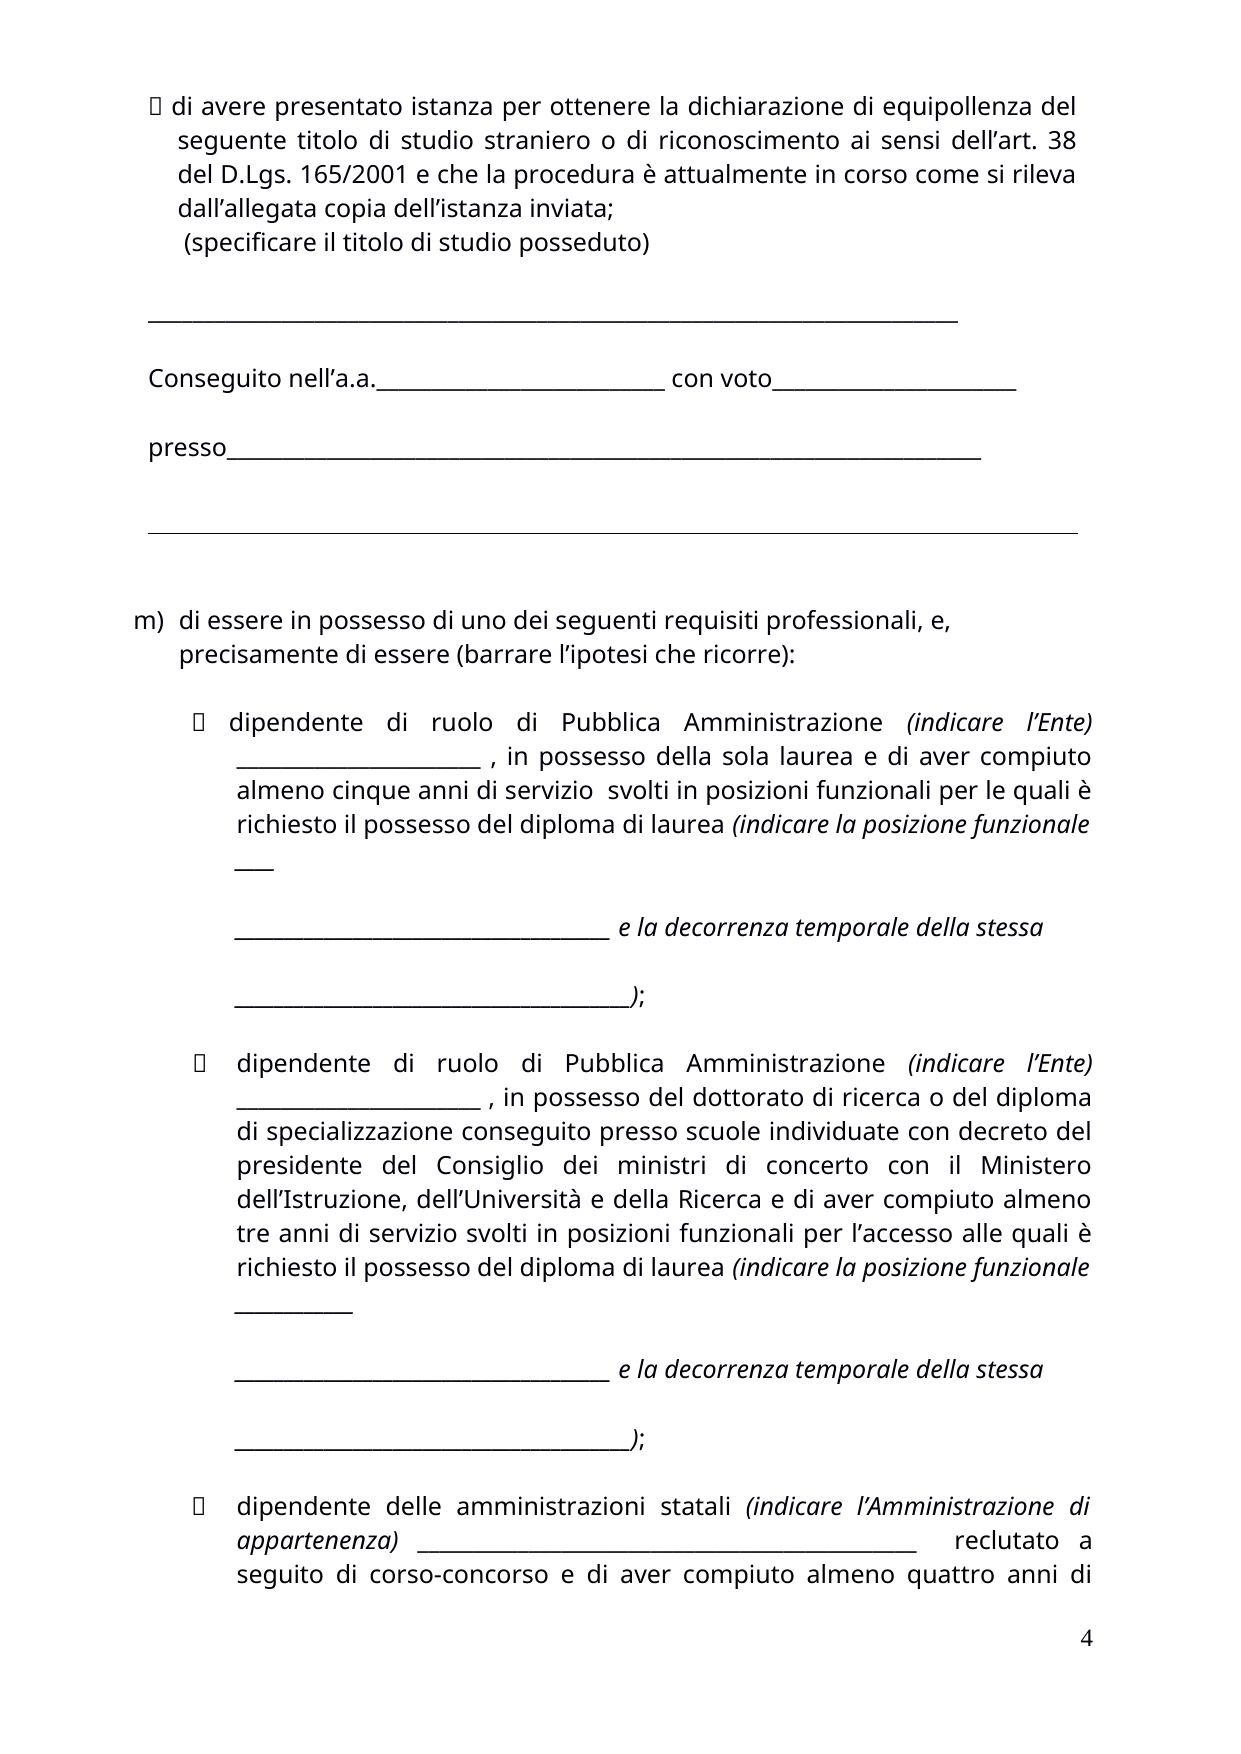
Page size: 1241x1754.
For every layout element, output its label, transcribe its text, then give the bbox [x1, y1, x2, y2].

text  dipendente di ruolo di Pubblica Amministrazione (indicare l’Ente) ______________________ , in possesso della sola laurea e di aver compiuto almeno cinque anni di servizio svolti in posizioni funzionali per le quali è richiesto il possesso del diploma di laurea (indicare la posizione funzionale ____ [191, 705, 1093, 875]
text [191, 1488, 1093, 1591]
list di essere in possesso di uno dei seguenti requisiti professionali, e, precisamente di essere (barrare l’ipotesi che ricorre): [133, 603, 1093, 671]
text  di avere presentato istanza per ottenere la dichiarazione di equipollenza del seguente titolo di studio straniero o di riconoscimento ai sensi dell’art. 38 del D.Lgs. 165/2001 e che la procedura è attualmente in corso come si rileva dall’allegata copia dell’istanza inviata; [148, 89, 1078, 225]
text ______________________________________ e la decorrenza temporale della stessa [236, 1352, 1093, 1386]
text _________________________________________________________________________ [148, 293, 1078, 327]
text ________________________________________); [236, 977, 1093, 1011]
text  dipendente di ruolo di Pubblica Amministrazione (indicare l’Ente) ______________________ , in possesso del dottorato di ricerca o del diploma di specializzazione conseguito presso scuole individuate con decreto del presidente del Consiglio dei ministri di concerto con il Ministero dell’Istruzione, dell’Università e della Ricerca e di aver compiuto almeno tre anni di servizio svolti in posizioni funzionali per l’accesso alle quali è richiesto il possesso del diploma di laurea (indicare la posizione funzionale ____________ [192, 1046, 1093, 1318]
text presso____________________________________________________________________ [148, 429, 1078, 463]
text (specificare il titolo di studio posseduto) [177, 225, 1078, 259]
text ______________________________________ e la decorrenza temporale della stessa [236, 909, 1093, 943]
text ________________________________________); [236, 1420, 1093, 1454]
text Conseguito nell’a.a.__________________________ con voto______________________ [148, 361, 1078, 395]
